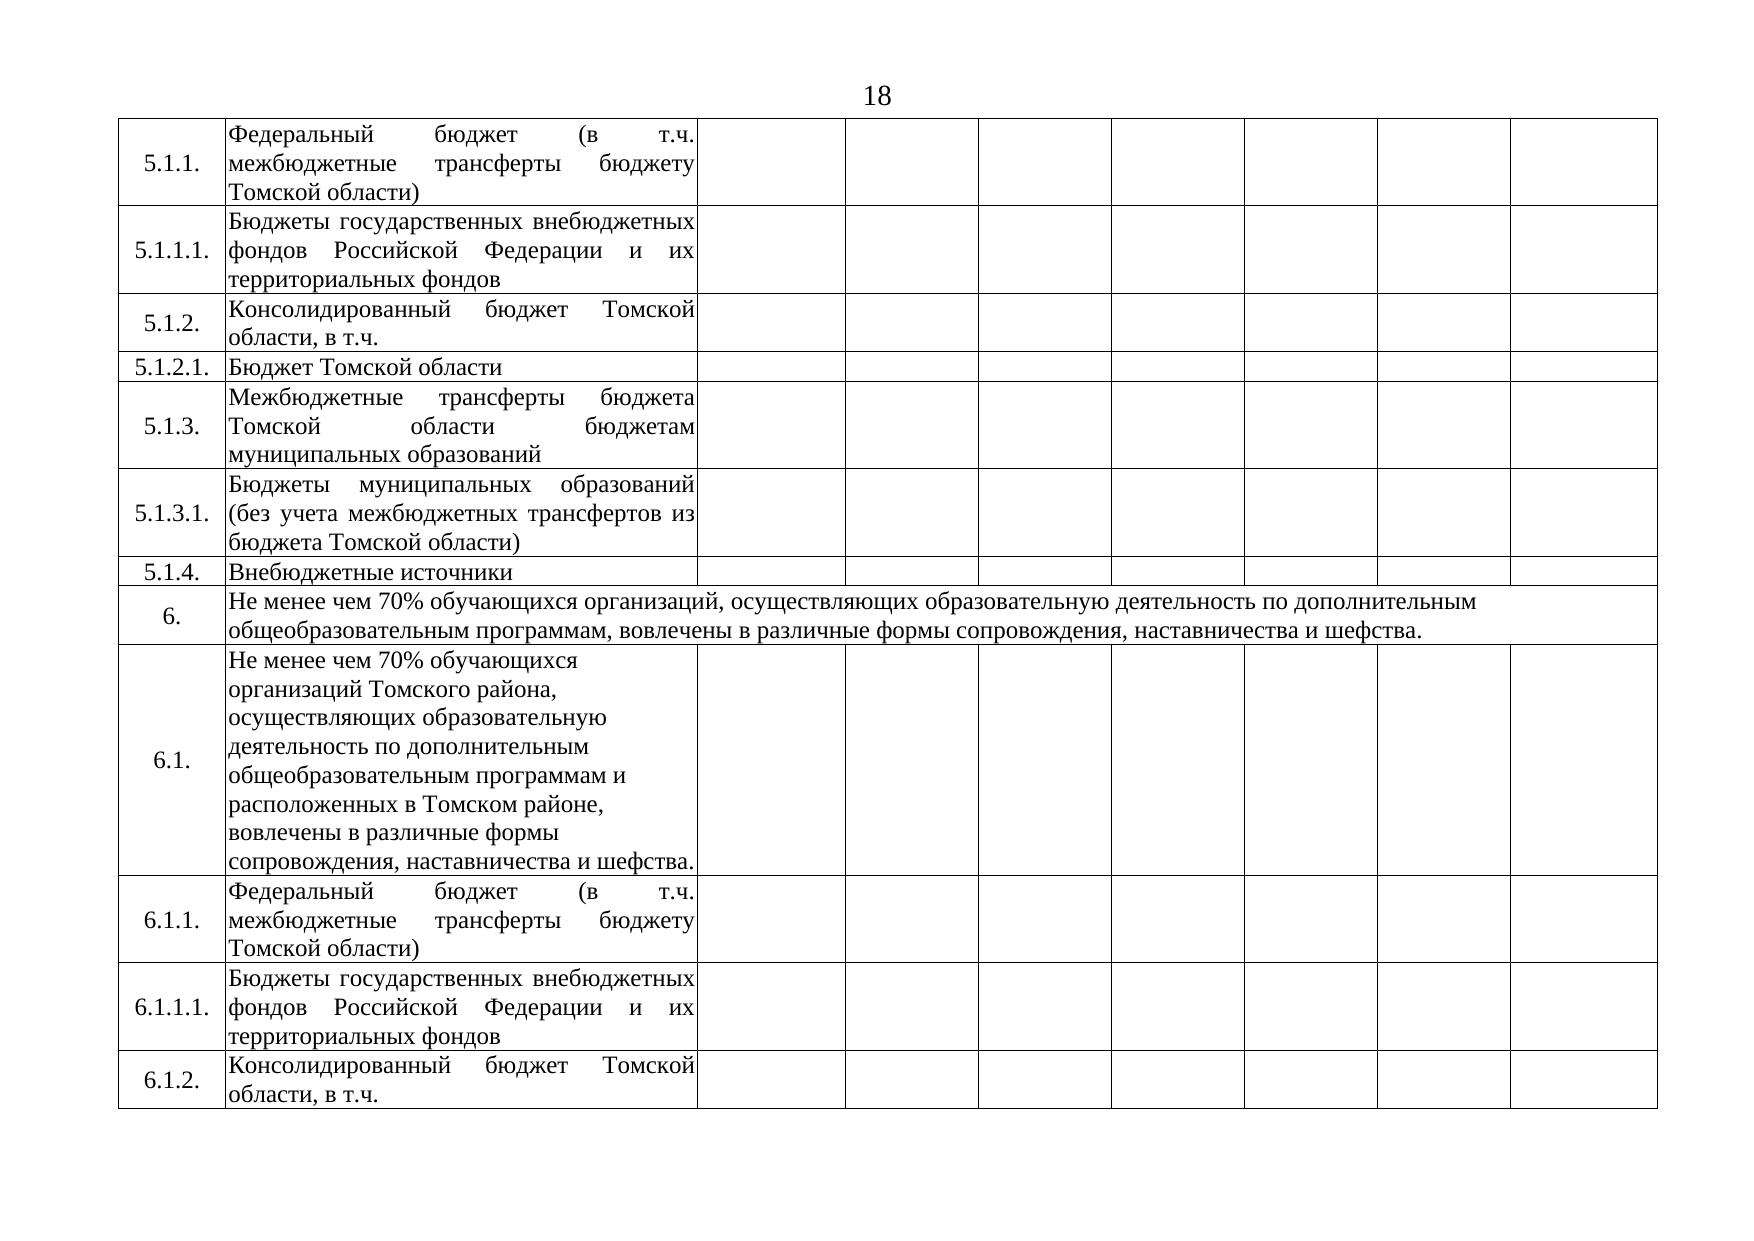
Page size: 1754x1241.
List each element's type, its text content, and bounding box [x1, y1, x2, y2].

table_cell [1112, 352, 1244, 381]
table_cell [846, 1051, 978, 1108]
table_cell [1112, 876, 1244, 962]
table_cell [846, 645, 978, 875]
table_cell Консолидированный бюджет Томской области, в т.ч. [226, 294, 697, 351]
table_cell [979, 294, 1111, 351]
table_cell [1112, 557, 1244, 585]
table_cell [1245, 876, 1377, 962]
table_cell 6.1. [119, 645, 225, 875]
table_cell [979, 382, 1111, 468]
table_cell 6.1.1. [119, 876, 225, 962]
table_cell Не менее чем 70% обучающихся организаций Томского района, осуществляющих образовательную деятельность по дополнительным общеобразовательным программам и расположенных в Томском районе, вовлечены в различные формы сопровождения, наставничества и шефства. [226, 645, 697, 875]
table_cell [1378, 382, 1510, 468]
table_cell [846, 963, 978, 1049]
table_cell [698, 1051, 845, 1108]
table_cell [1245, 206, 1377, 293]
table_cell [1378, 557, 1510, 585]
table_cell [979, 645, 1111, 875]
table_cell [698, 352, 845, 381]
table_cell [1245, 382, 1377, 468]
table_cell [846, 352, 978, 381]
table_cell [1112, 206, 1244, 293]
table_cell [1245, 557, 1377, 585]
table_cell [1245, 352, 1377, 381]
table_cell Бюджеты муниципальных образований (без учета межбюджетных трансфертов из бюджета Томской области) [226, 469, 697, 556]
table_cell [1245, 469, 1377, 556]
table_cell [1511, 645, 1657, 875]
table_cell [1245, 1051, 1377, 1108]
table_cell [1511, 469, 1657, 556]
table_cell [1245, 963, 1377, 1049]
table_cell [1378, 119, 1510, 205]
table_cell [846, 294, 978, 351]
table_cell [1112, 382, 1244, 468]
table_cell [846, 119, 978, 205]
table_cell [846, 382, 978, 468]
table_cell [1511, 206, 1657, 293]
table_cell [1112, 1051, 1244, 1108]
table_cell Бюджеты государственных внебюджетных фондов Российской Федерации и их территориальных фондов [226, 206, 697, 293]
table_cell 5.1.2. [119, 294, 225, 351]
table_cell [698, 294, 845, 351]
table_cell Федеральный бюджет (в т.ч. межбюджетные трансферты бюджету Томской области) [226, 119, 697, 205]
table_cell [1378, 1051, 1510, 1108]
table_cell [1511, 294, 1657, 351]
table_cell [1378, 876, 1510, 962]
table_cell [846, 469, 978, 556]
table_cell [1378, 963, 1510, 1049]
table_cell [979, 352, 1111, 381]
table_cell 5.1.3. [119, 382, 225, 468]
table_cell Бюджет Томской области [226, 352, 697, 381]
table_cell Консолидированный бюджет Томской области, в т.ч. [226, 1051, 697, 1108]
table_cell [698, 557, 845, 585]
table_cell 6.1.2. [119, 1051, 225, 1108]
table_cell [698, 382, 845, 468]
table_cell [698, 876, 845, 962]
table_cell [1511, 119, 1657, 205]
table_cell [1378, 294, 1510, 351]
table_cell Не менее чем 70% обучающихся организаций, осуществляющих образовательную деятельность по дополнительным общеобразовательным программам, вовлечены в различные формы сопровождения, наставничества и шефства. [226, 586, 1657, 644]
table_cell 5.1.1.1. [119, 206, 225, 293]
table_cell [1245, 645, 1377, 875]
table_cell [979, 206, 1111, 293]
table_cell Межбюджетные трансферты бюджета Томской области бюджетам муниципальных образований [226, 382, 697, 468]
table_cell [979, 876, 1111, 962]
table_cell [846, 876, 978, 962]
table_cell [1378, 469, 1510, 556]
table_cell Федеральный бюджет (в т.ч. межбюджетные трансферты бюджету Томской области) [226, 876, 697, 962]
table_cell Внебюджетные источники [226, 557, 697, 585]
table_cell [698, 645, 845, 875]
table_cell [698, 119, 845, 205]
table_cell [1511, 876, 1657, 962]
table_cell [1511, 352, 1657, 381]
table_cell [979, 1051, 1111, 1108]
table_cell [1378, 352, 1510, 381]
table_cell 5.1.2.1. [119, 352, 225, 381]
table_cell [1245, 294, 1377, 351]
table_cell [979, 469, 1111, 556]
table_cell [1511, 557, 1657, 585]
table_cell [1511, 1051, 1657, 1108]
table_cell [1378, 206, 1510, 293]
table_cell [846, 557, 978, 585]
table_cell 5.1.3.1. [119, 469, 225, 556]
table_cell [979, 557, 1111, 585]
table_cell [1112, 645, 1244, 875]
table_cell [979, 963, 1111, 1049]
table_cell [698, 206, 845, 293]
table_cell [846, 206, 978, 293]
table_cell [1245, 119, 1377, 205]
table_cell 6. [119, 586, 225, 644]
table_cell [1511, 382, 1657, 468]
table_cell 5.1.1. [119, 119, 225, 205]
table_cell [1112, 294, 1244, 351]
table_cell [698, 469, 845, 556]
table_cell Бюджеты государственных внебюджетных фондов Российской Федерации и их территориальных фондов [226, 963, 697, 1049]
table_cell [1112, 119, 1244, 205]
table_cell 5.1.4. [119, 557, 225, 585]
table_cell [1112, 469, 1244, 556]
table_cell [1112, 963, 1244, 1049]
table_cell 6.1.1.1. [119, 963, 225, 1049]
table_cell [979, 119, 1111, 205]
table_cell [1511, 963, 1657, 1049]
table_cell [1378, 645, 1510, 875]
table_cell [698, 963, 845, 1049]
